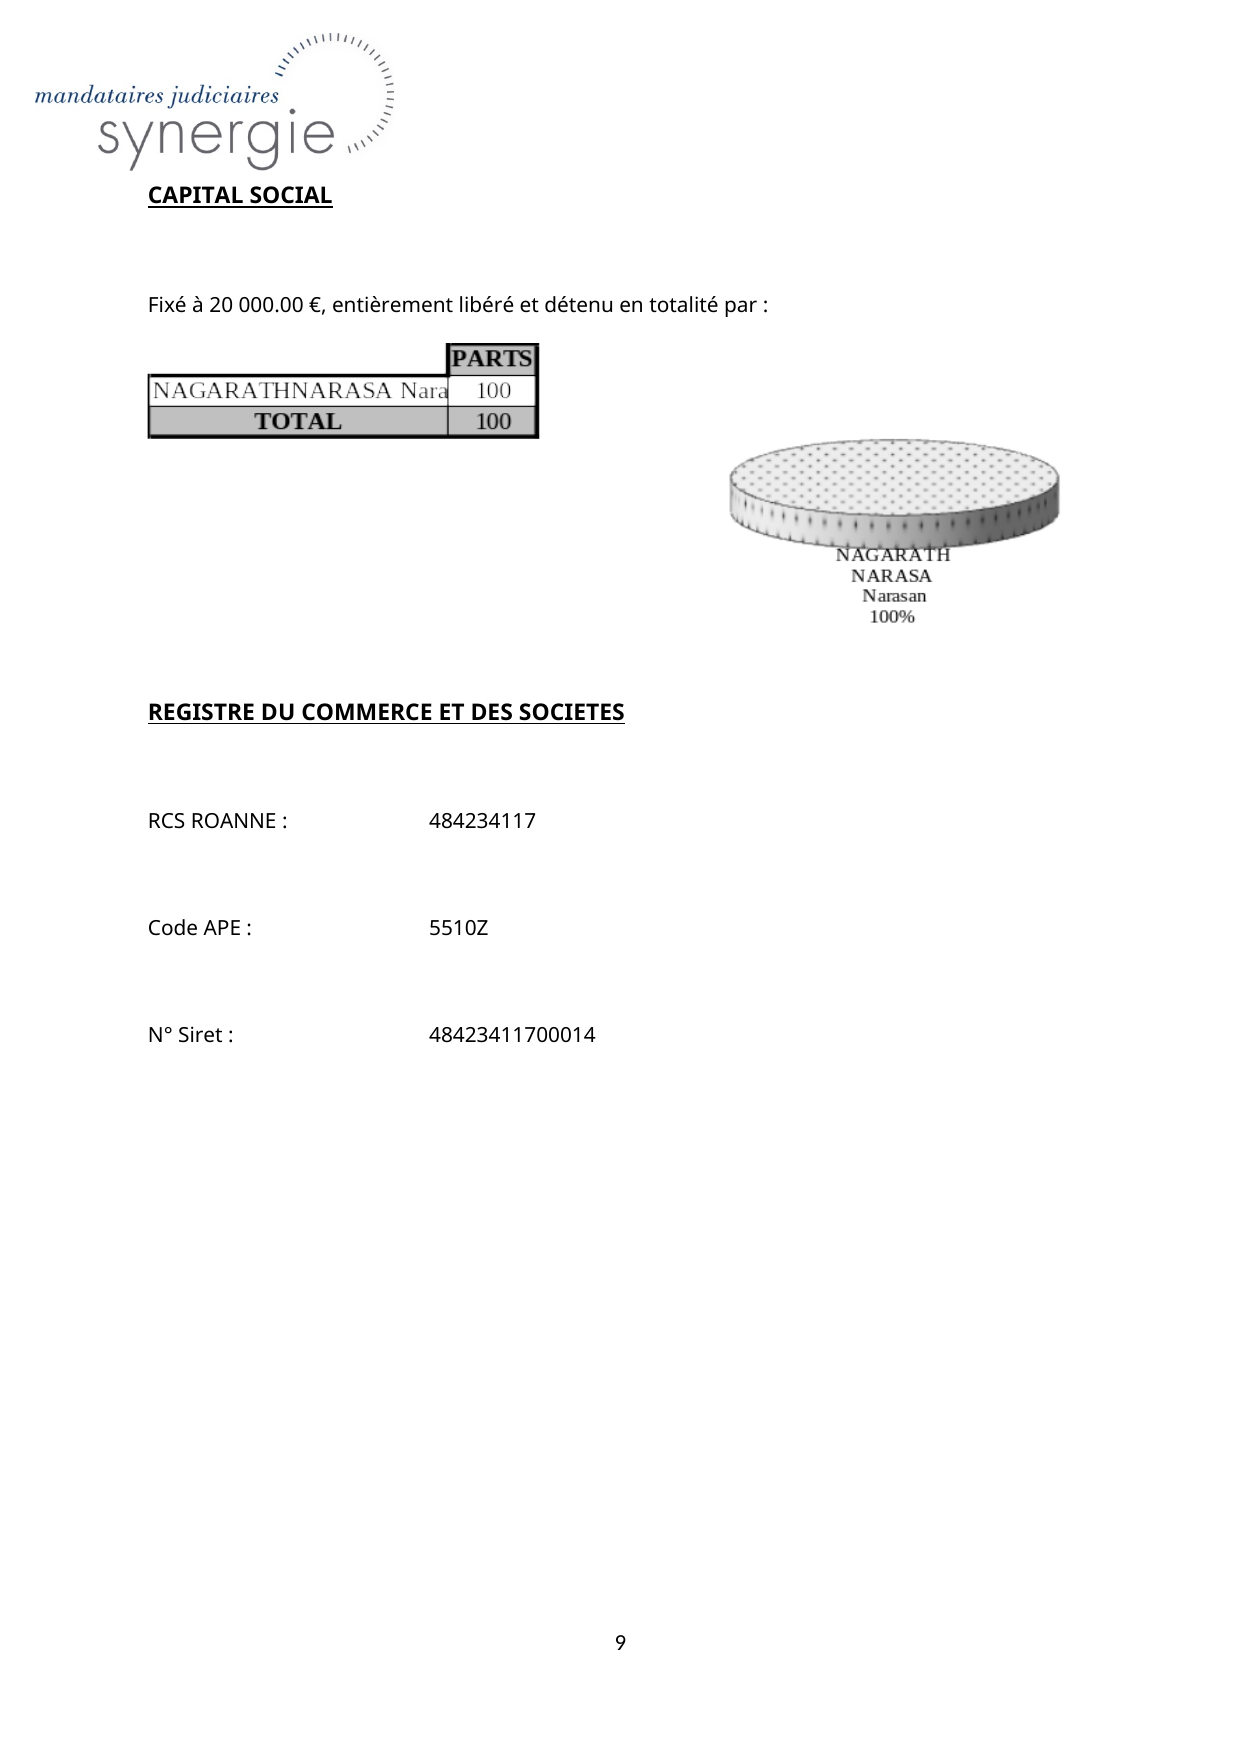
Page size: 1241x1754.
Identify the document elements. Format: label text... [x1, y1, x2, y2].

text Code APE : 5510Z [148, 913, 1093, 942]
text REGISTRE DU COMMERCE ET DES SOCIETES [148, 696, 1093, 727]
text Fixé à 20 000.00 €, entièrement libéré et détenu en totalité par : [148, 290, 1093, 318]
text N° Siret : 48423411700014 [148, 1020, 1093, 1049]
text CAPITAL SOCIAL [148, 179, 1093, 211]
text RCS ROANNE : 484234117 [148, 806, 1093, 835]
picture [35, 33, 394, 171]
